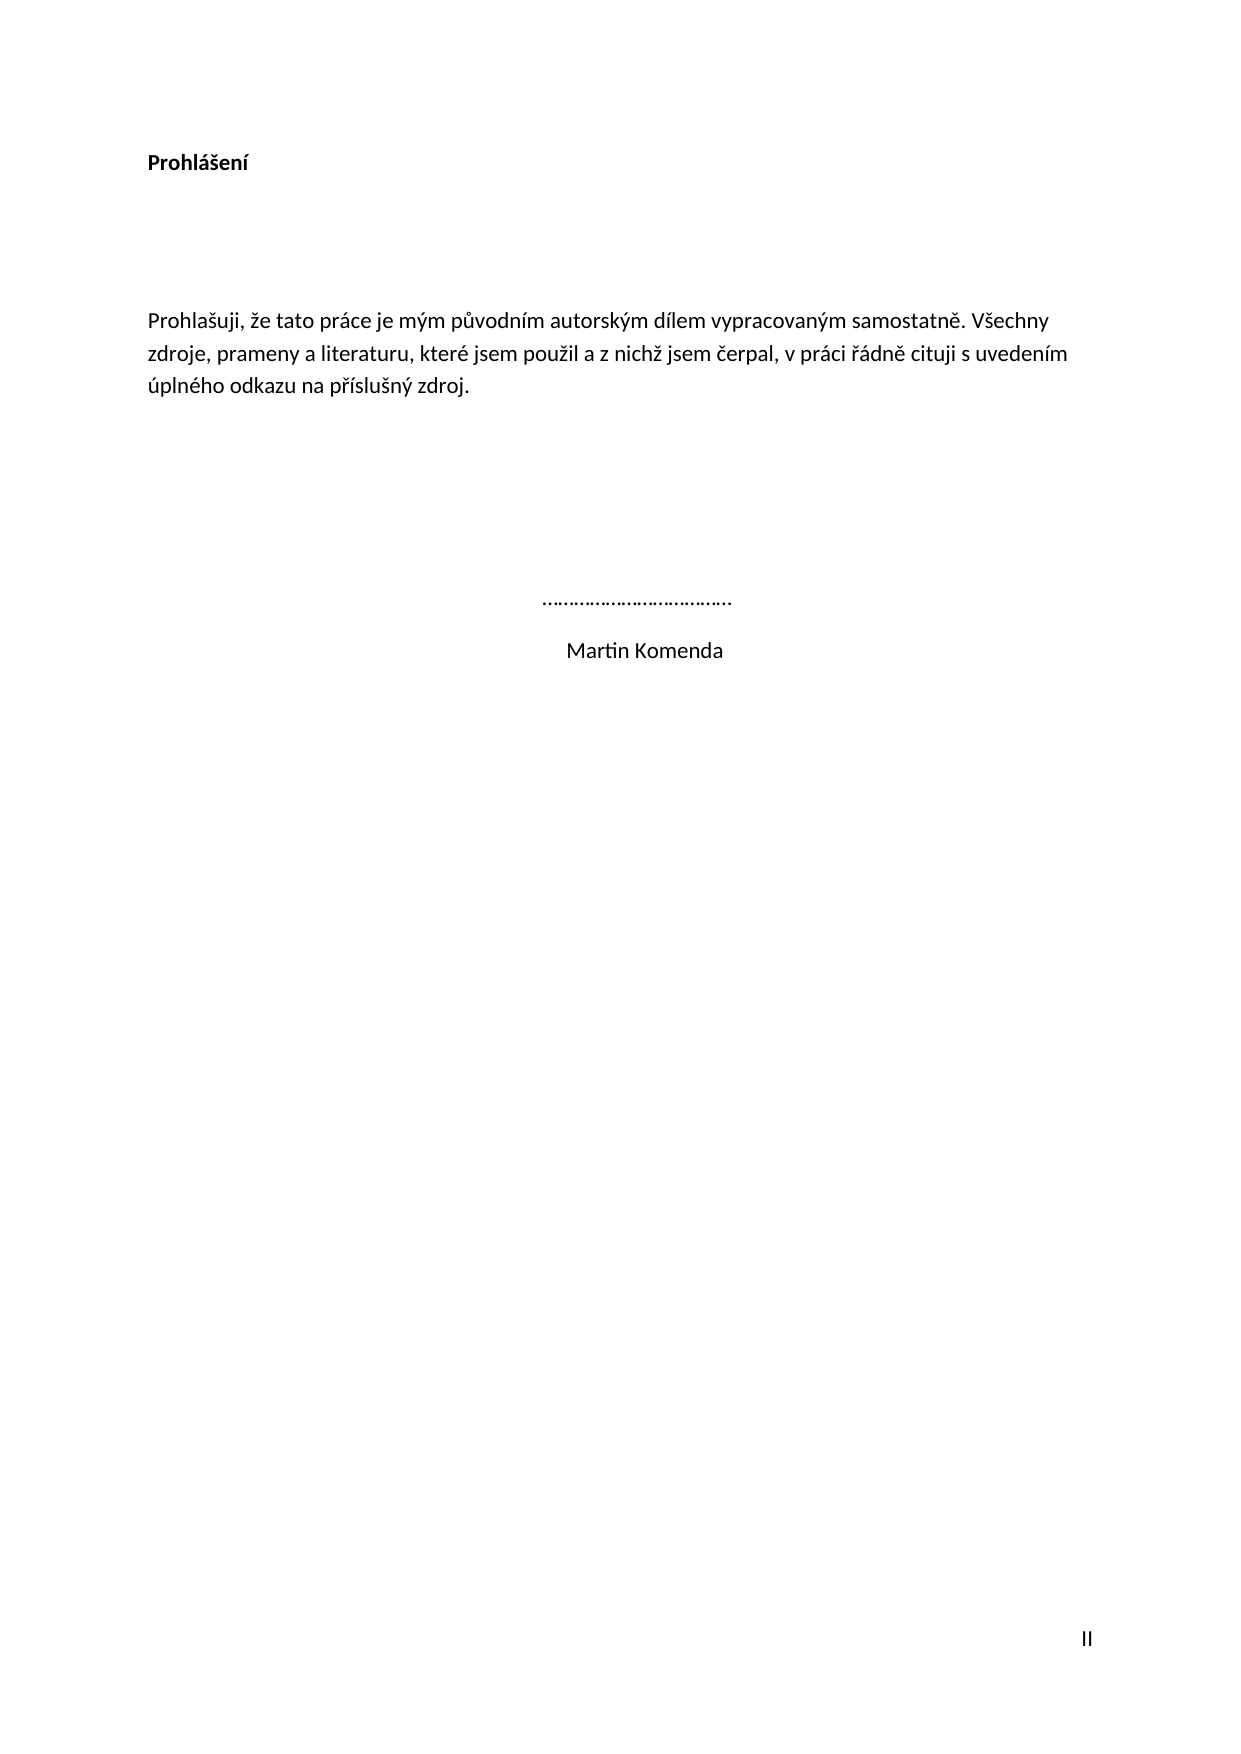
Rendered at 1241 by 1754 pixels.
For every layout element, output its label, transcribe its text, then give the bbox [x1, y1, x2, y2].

text Prohlášení [148, 148, 1093, 176]
text Prohlašuji, že tato práce je mým původním autorským dílem vypracovaným samostatně. Všechny zdroje, prameny a literaturu, které jsem použil a z nichž jsem čerpal, v práci řádně cituji s uvedením úplného odkazu na příslušný zdroj. [148, 307, 1093, 399]
text Martin Komenda [148, 636, 1093, 664]
text ……………………………… [148, 583, 1093, 611]
